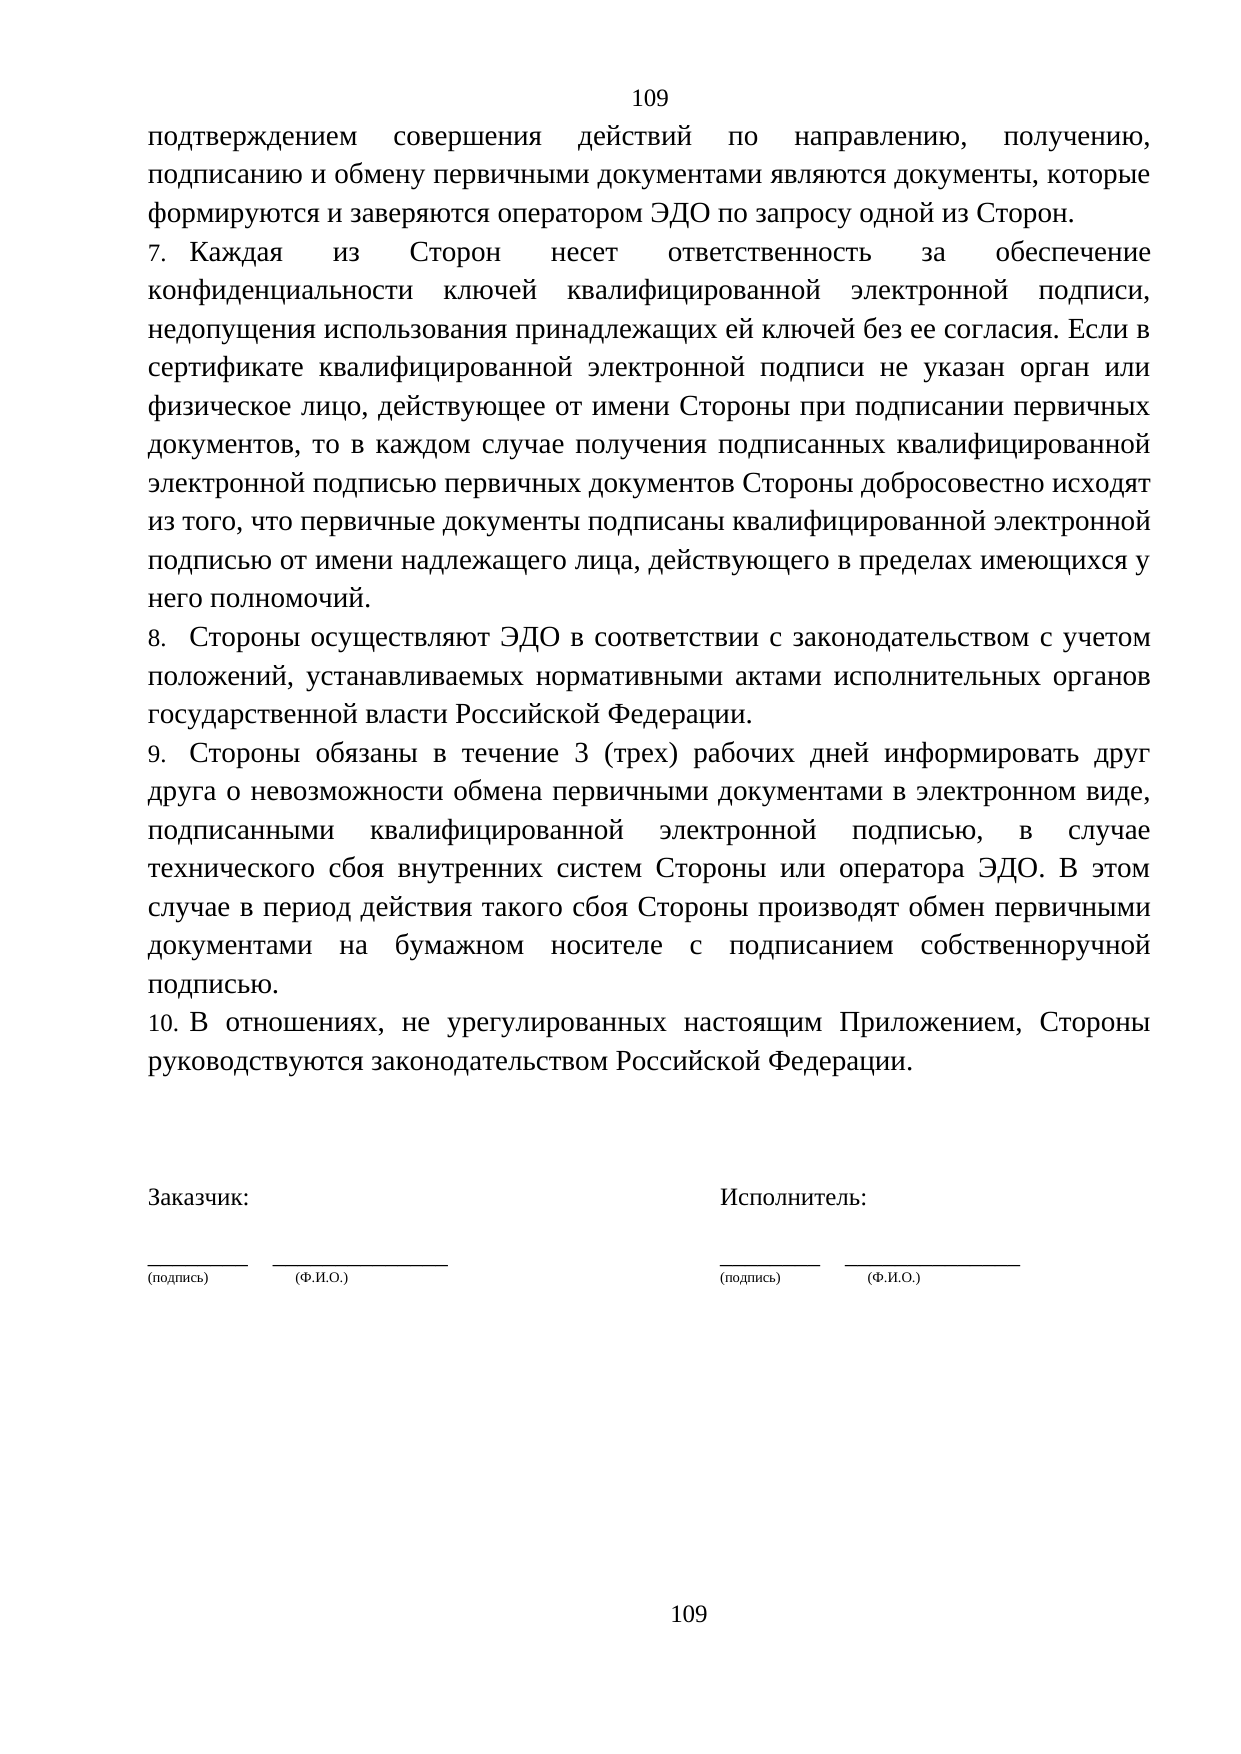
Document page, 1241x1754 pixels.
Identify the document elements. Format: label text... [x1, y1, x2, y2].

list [148, 118, 1152, 229]
list В отношениях, не урегулированных настоящим Приложением, Стороны руководствуются законодательством Российской Федерации. [148, 1004, 1152, 1077]
list Стороны обязаны в течение 3 (трех) рабочих дней информировать друг друга о невозможности обмена первичными документами в электронном виде, подписанными квалифицированной электронной подписью, в случае технического сбоя внутренних систем Стороны или оператора ЭДО. В этом случае в период действия такого сбоя Стороны производят обмен первичными документами на бумажном носителе с подписанием собственноручной подписью. [148, 735, 1152, 999]
list Стороны осуществляют ЭДО в соответствии с законодательством с учетом положений, устанавливаемых нормативными актами исполнительных органов государственной власти Российской Федерации. [148, 619, 1152, 730]
list Каждая из Сторон несет ответственность за обеспечение конфиденциальности ключей квалифицированной электронной подписи, недопущения использования принадлежащих ей ключей без ее согласия. Если в сертификате квалифицированной электронной подписи не указан орган или физическое лицо, действующее от имени Стороны при подписании первичных документов, то в каждом случае получения подписанных квалифицированной электронной подписью первичных документов Стороны добросовестно исходят из того, что первичные документы подписаны квалифицированной электронной подписью от имени надлежащего лица, действующего в пределах имеющихся у него полномочий. [148, 234, 1152, 614]
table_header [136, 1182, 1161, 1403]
